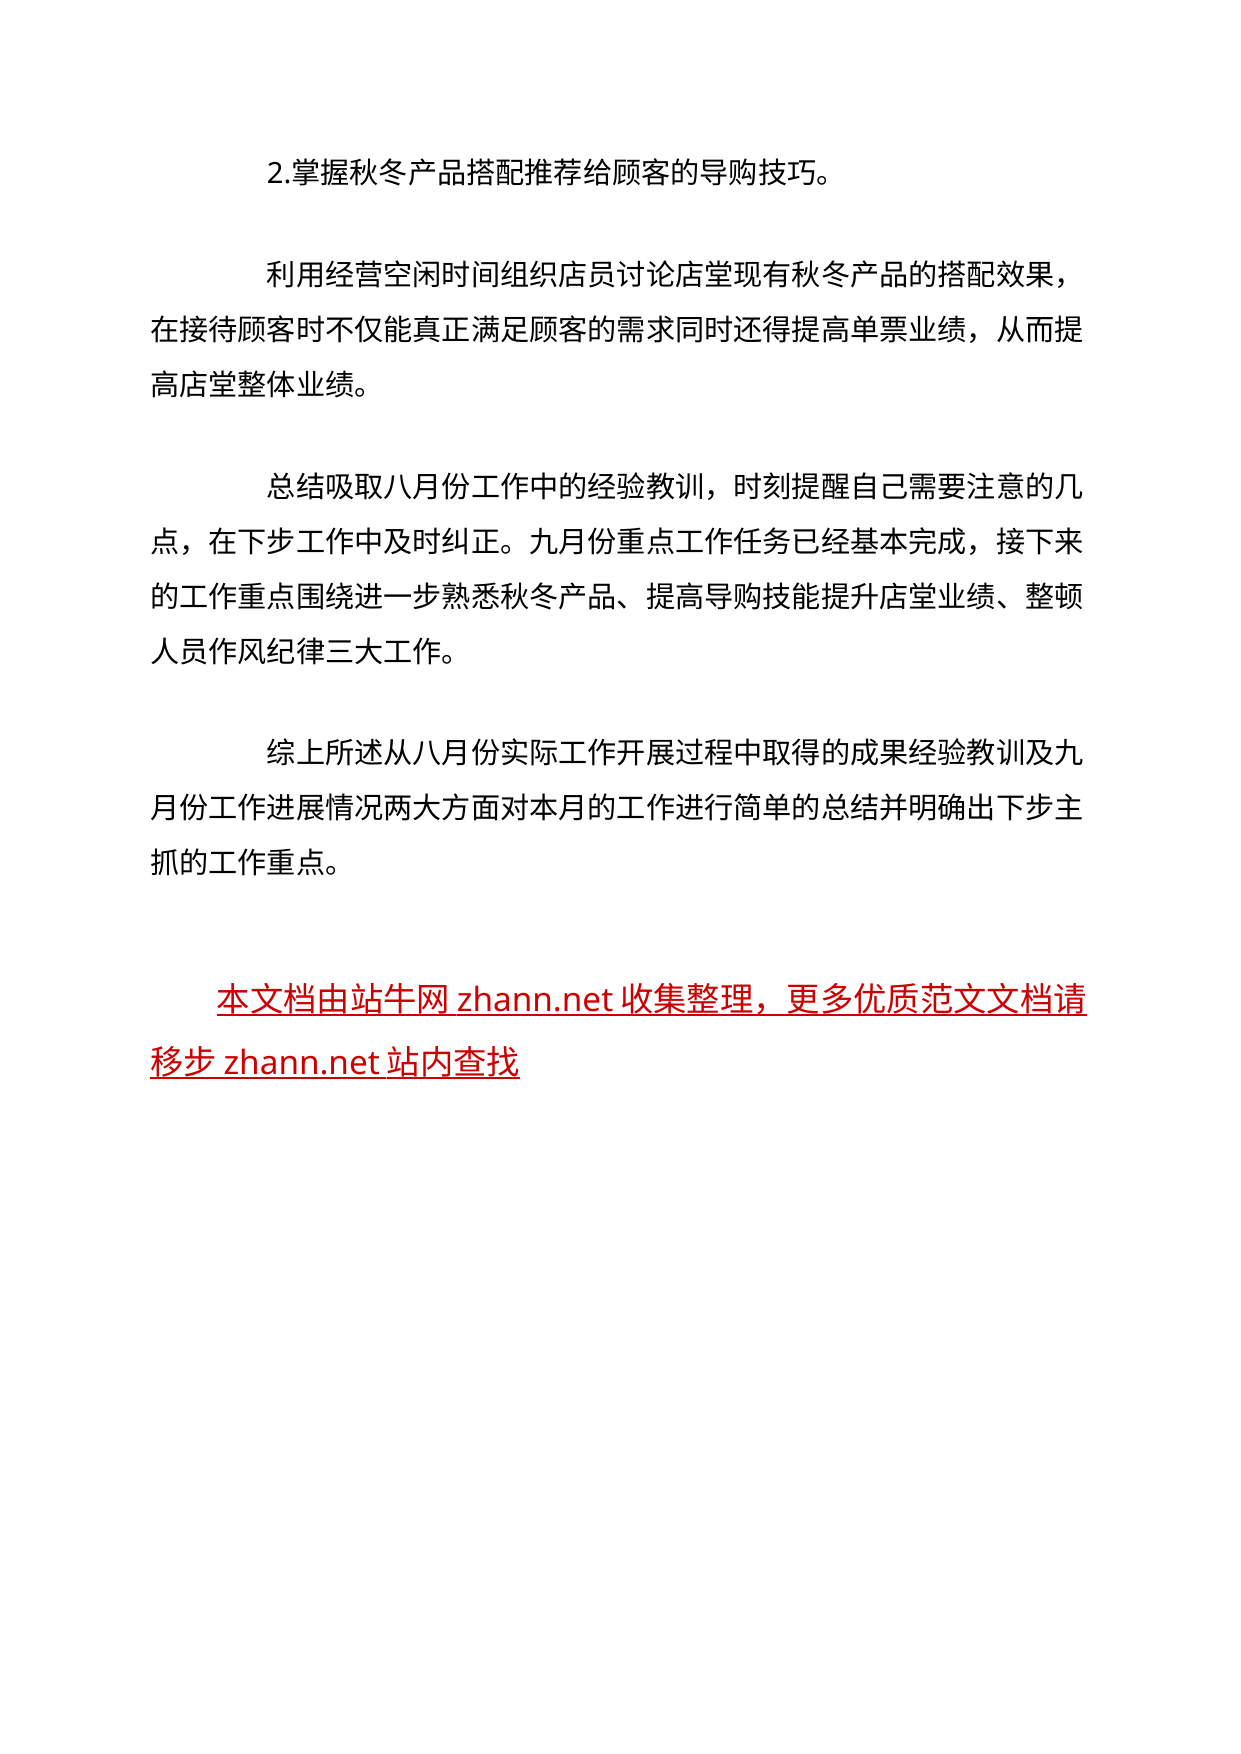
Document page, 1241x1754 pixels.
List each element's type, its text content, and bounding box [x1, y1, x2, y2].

text 总结吸取八月份工作中的经验教训，时刻提醒自己需要注意的几点，在下步工作中及时纠正。九月份重点工作任务已经基本完成，接下来的工作重点围绕进一步熟悉秋冬产品、提高导购技能提升店堂业绩、整顿人员作风纪律三大工作。 [150, 463, 1090, 671]
text 本文档由站牛网zhann.net收集整理，更多优质范文文档请移步zhann.net站内查找 [150, 973, 1090, 1084]
text 2.掌握秋冬产品搭配推荐给顾客的导购技巧。 [150, 150, 1090, 192]
text 综上所述从八月份实际工作开展过程中取得的成果经验教训及九月份工作进展情况两大方面对本月的工作进行简单的总结并明确出下步主抓的工作重点。 [150, 730, 1090, 882]
text 利用经营空闲时间组织店员讨论店堂现有秋冬产品的搭配效果，在接待顾客时不仅能真正满足顾客的需求同时还得提高单票业绩，从而提高店堂整体业绩。 [150, 252, 1090, 404]
